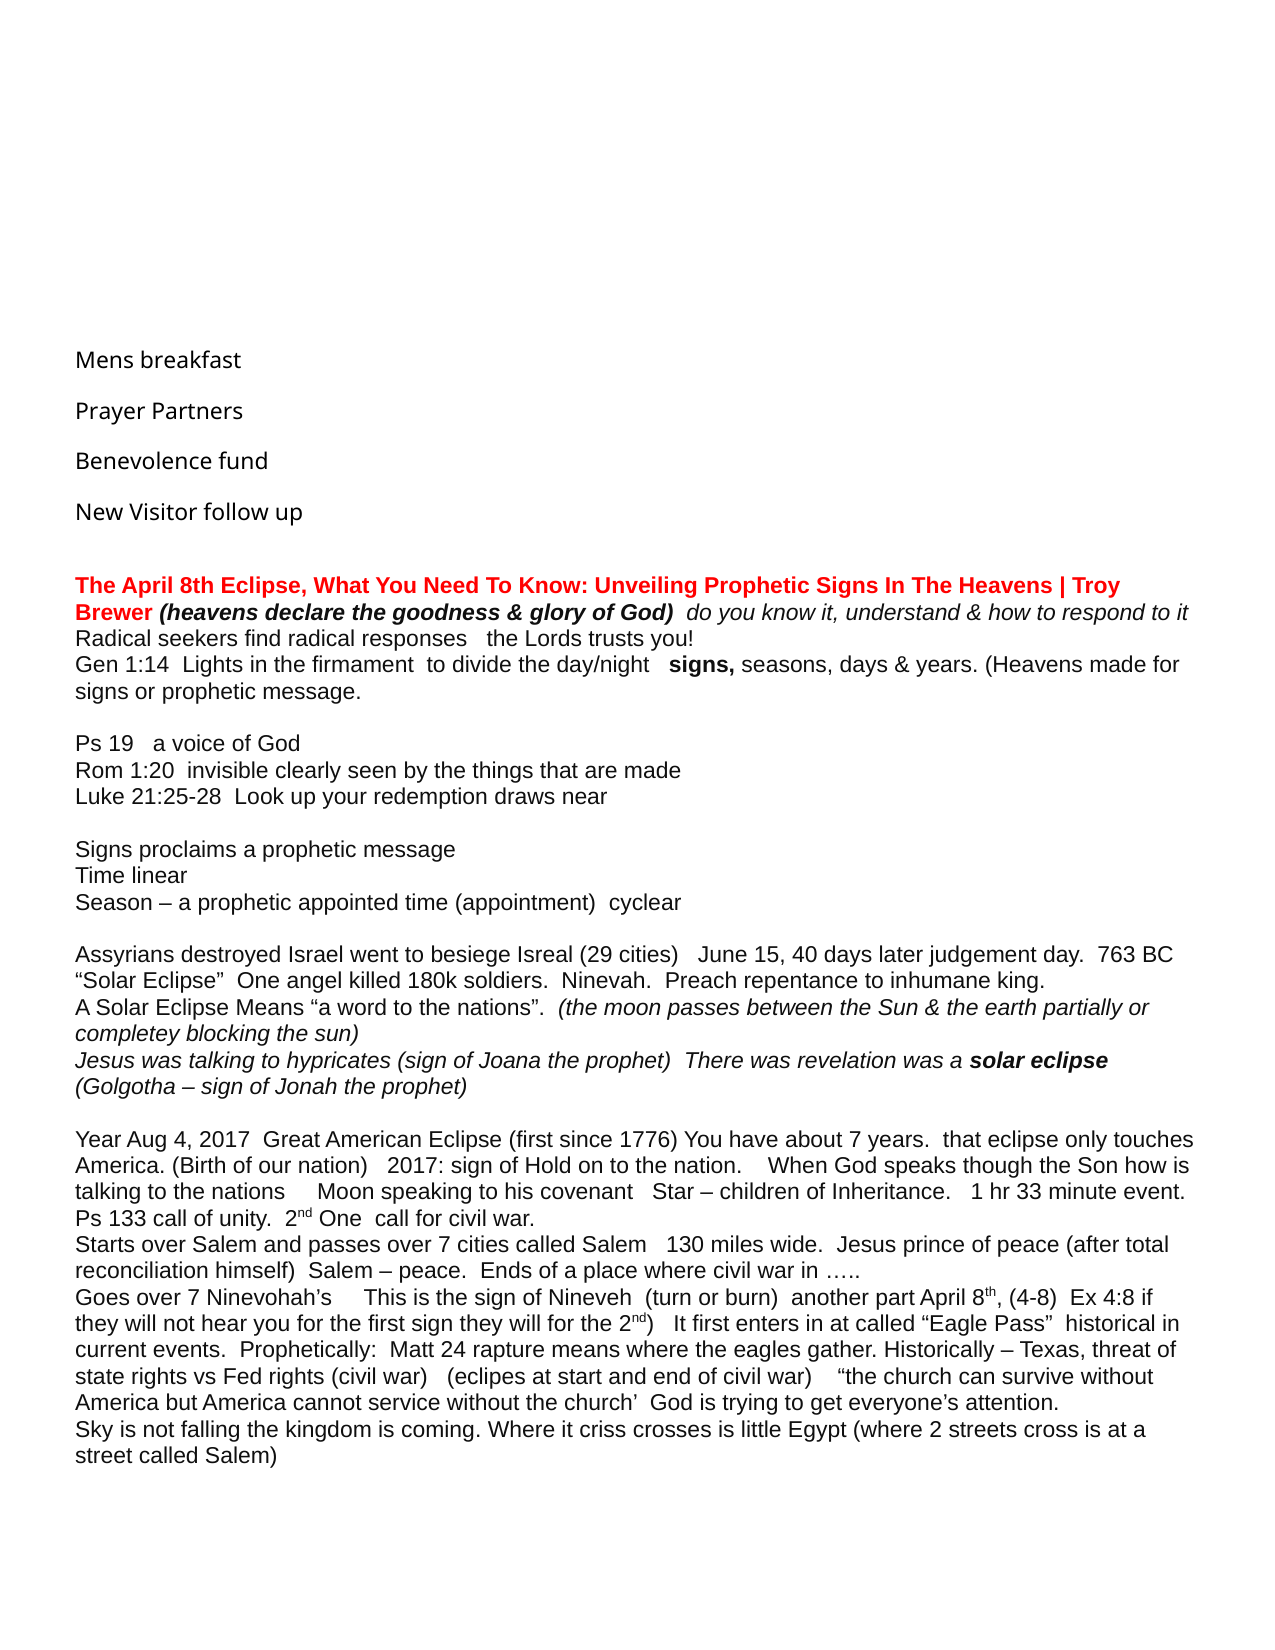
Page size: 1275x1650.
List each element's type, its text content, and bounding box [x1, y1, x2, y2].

subtitle Sky is not falling the kingdom is coming. Where it criss crosses is little Egypt (where 2 streets cross is at a street called Salem) [75, 1416, 1200, 1468]
subtitle A Solar Eclipse Means “a word to the nations”. (the moon passes between the Sun & the earth partially or completey blocking the sun) [75, 994, 1200, 1047]
subtitle Time linear [75, 862, 1200, 888]
subtitle Ps 19 a voice of God [75, 730, 1200, 757]
subtitle Luke 21:25-28 Look up your redemption draws near [75, 783, 1200, 809]
text New Visitor follow up [75, 495, 1200, 527]
subtitle Rom 1:20 invisible clearly seen by the things that are made [75, 757, 1200, 783]
text Mens breakfast [75, 344, 1200, 375]
subtitle Radical seekers find radical responses the Lords trusts you! [75, 625, 1200, 651]
subtitle Gen 1:14 Lights in the firmament to divide the day/night signs, seasons, days & years. (Heavens made for signs or prophetic message. [75, 651, 1200, 704]
subtitle Season – a prophetic appointed time (appointment) cyclear [75, 888, 1200, 915]
subtitle Starts over Salem and passes over 7 cities called Salem 130 miles wide. Jesus prince of peace (after total reconciliation himself) Salem – peace. Ends of a place where civil war in ….. [75, 1231, 1200, 1284]
subtitle Signs proclaims a prophetic message [75, 836, 1200, 862]
subtitle Goes over 7 Ninevohah’s This is the sign of Nineveh (turn or burn) another part April 8th, (4-8) Ex 4:8 if they will not hear you for the first sign they will for the 2nd) It first enters in at called “Eagle Pass” historical in current events. Prophetically: Matt 24 rapture means where the eagles gather. Historically – Texas, threat of state rights vs Fed rights (civil war) (eclipes at start and end of civil war) “the church can survive without America but America cannot service without the church’ God is trying to get everyone’s attention. [75, 1284, 1200, 1416]
subtitle Assyrians destroyed Israel went to besiege Isreal (29 cities) June 15, 40 days later judgement day. 763 BC “Solar Eclipse” One angel killed 180k soldiers. Ninevah. Preach repentance to inhumane king. [75, 941, 1200, 994]
subtitle Jesus was talking to hypricates (sign of Joana the prophet) There was revelation was a solar eclipse (Golgotha – sign of Jonah the prophet) [75, 1047, 1200, 1099]
subtitle Year Aug 4, 2017 Great American Eclipse (first since 1776) You have about 7 years. that eclipse only touches America. (Birth of our nation) 2017: sign of Hold on to the nation. When God speaks though the Son how is talking to the nations Moon speaking to his covenant Star – children of Inheritance. 1 hr 33 minute event. Ps 133 call of unity. 2nd One call for civil war. [75, 1126, 1200, 1231]
text Benevolence fund [75, 445, 1200, 476]
text Prayer Partners [75, 394, 1200, 426]
subtitle The April 8th Eclipse, What You Need To Know: Unveiling Prophetic Signs In The Heavens | Troy Brewer (heavens declare the goodness & glory of God) do you know it, understand & how to respond to it [75, 572, 1200, 625]
